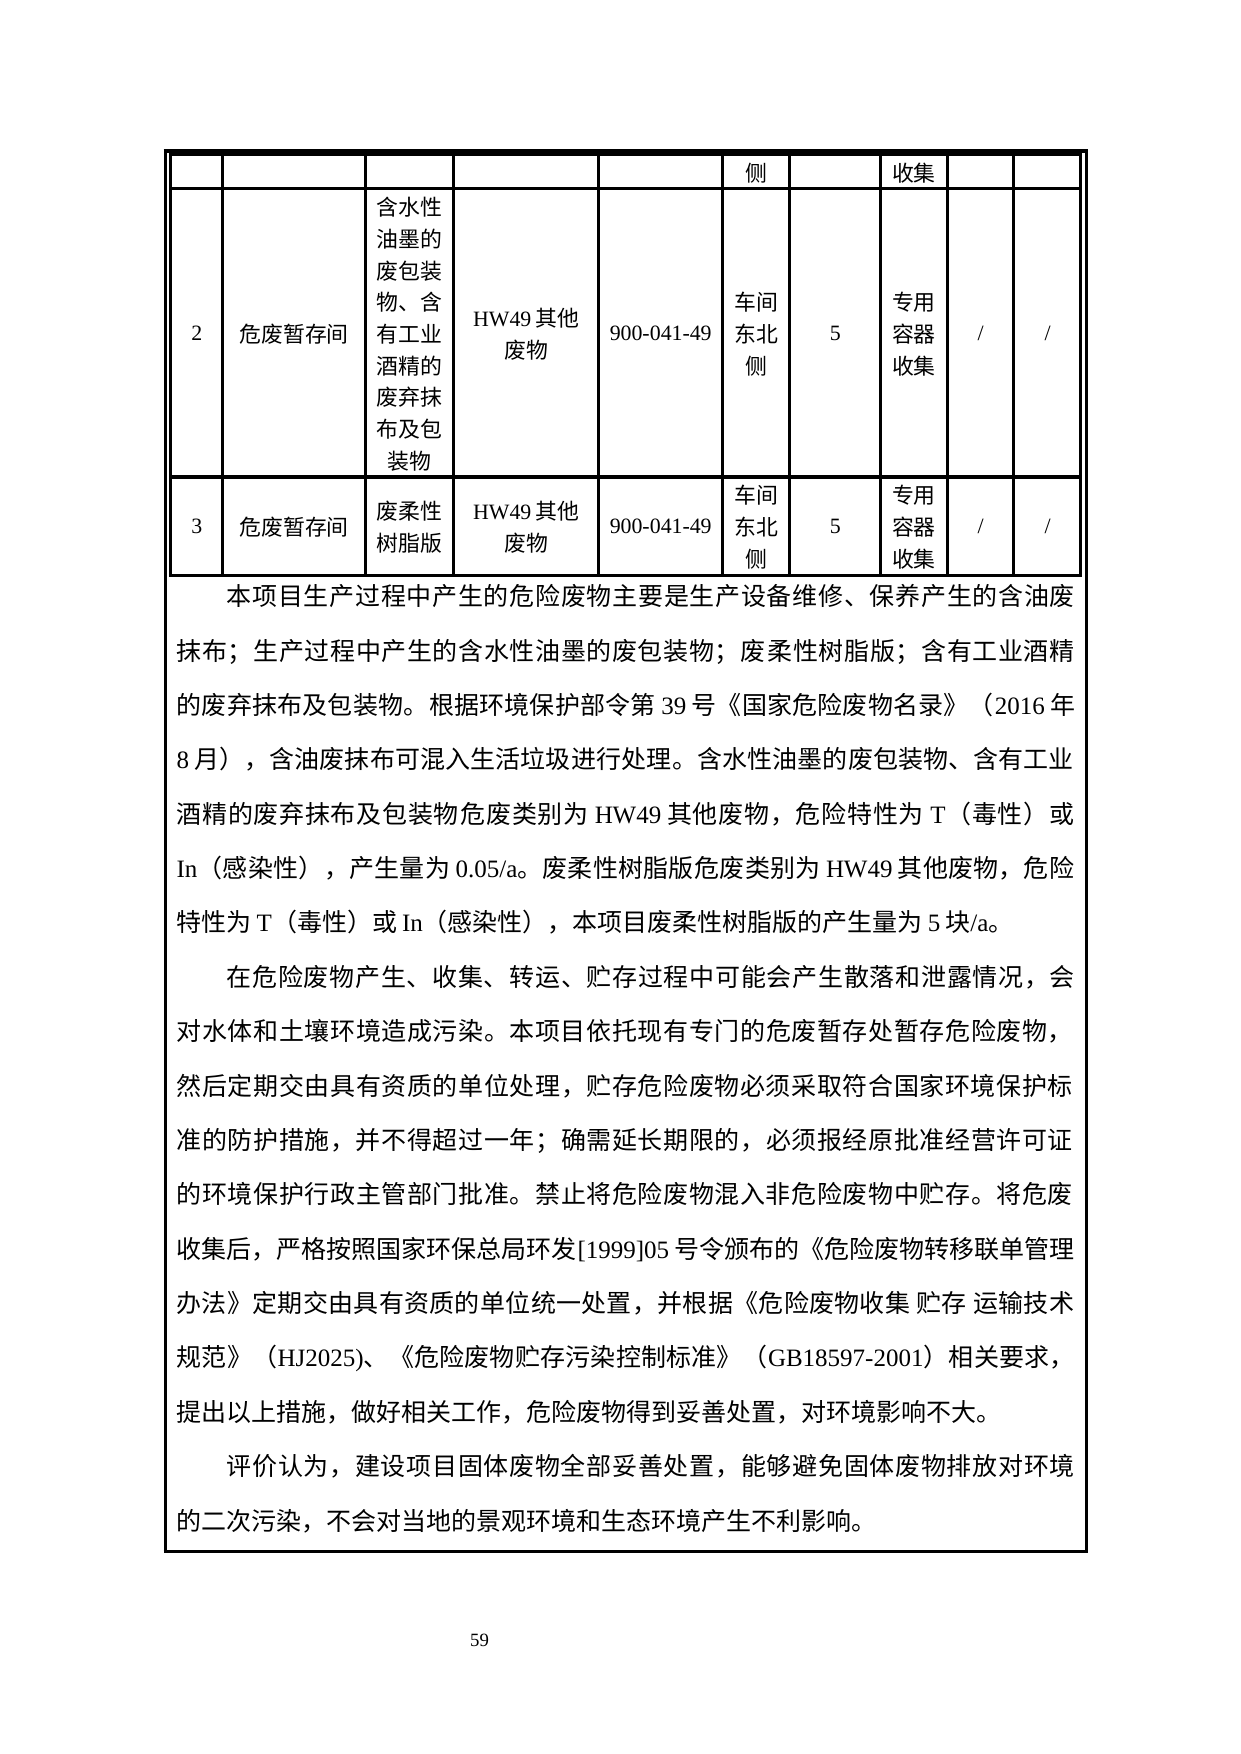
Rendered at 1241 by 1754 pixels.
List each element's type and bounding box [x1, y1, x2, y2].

table_header [167, 153, 1085, 1550]
